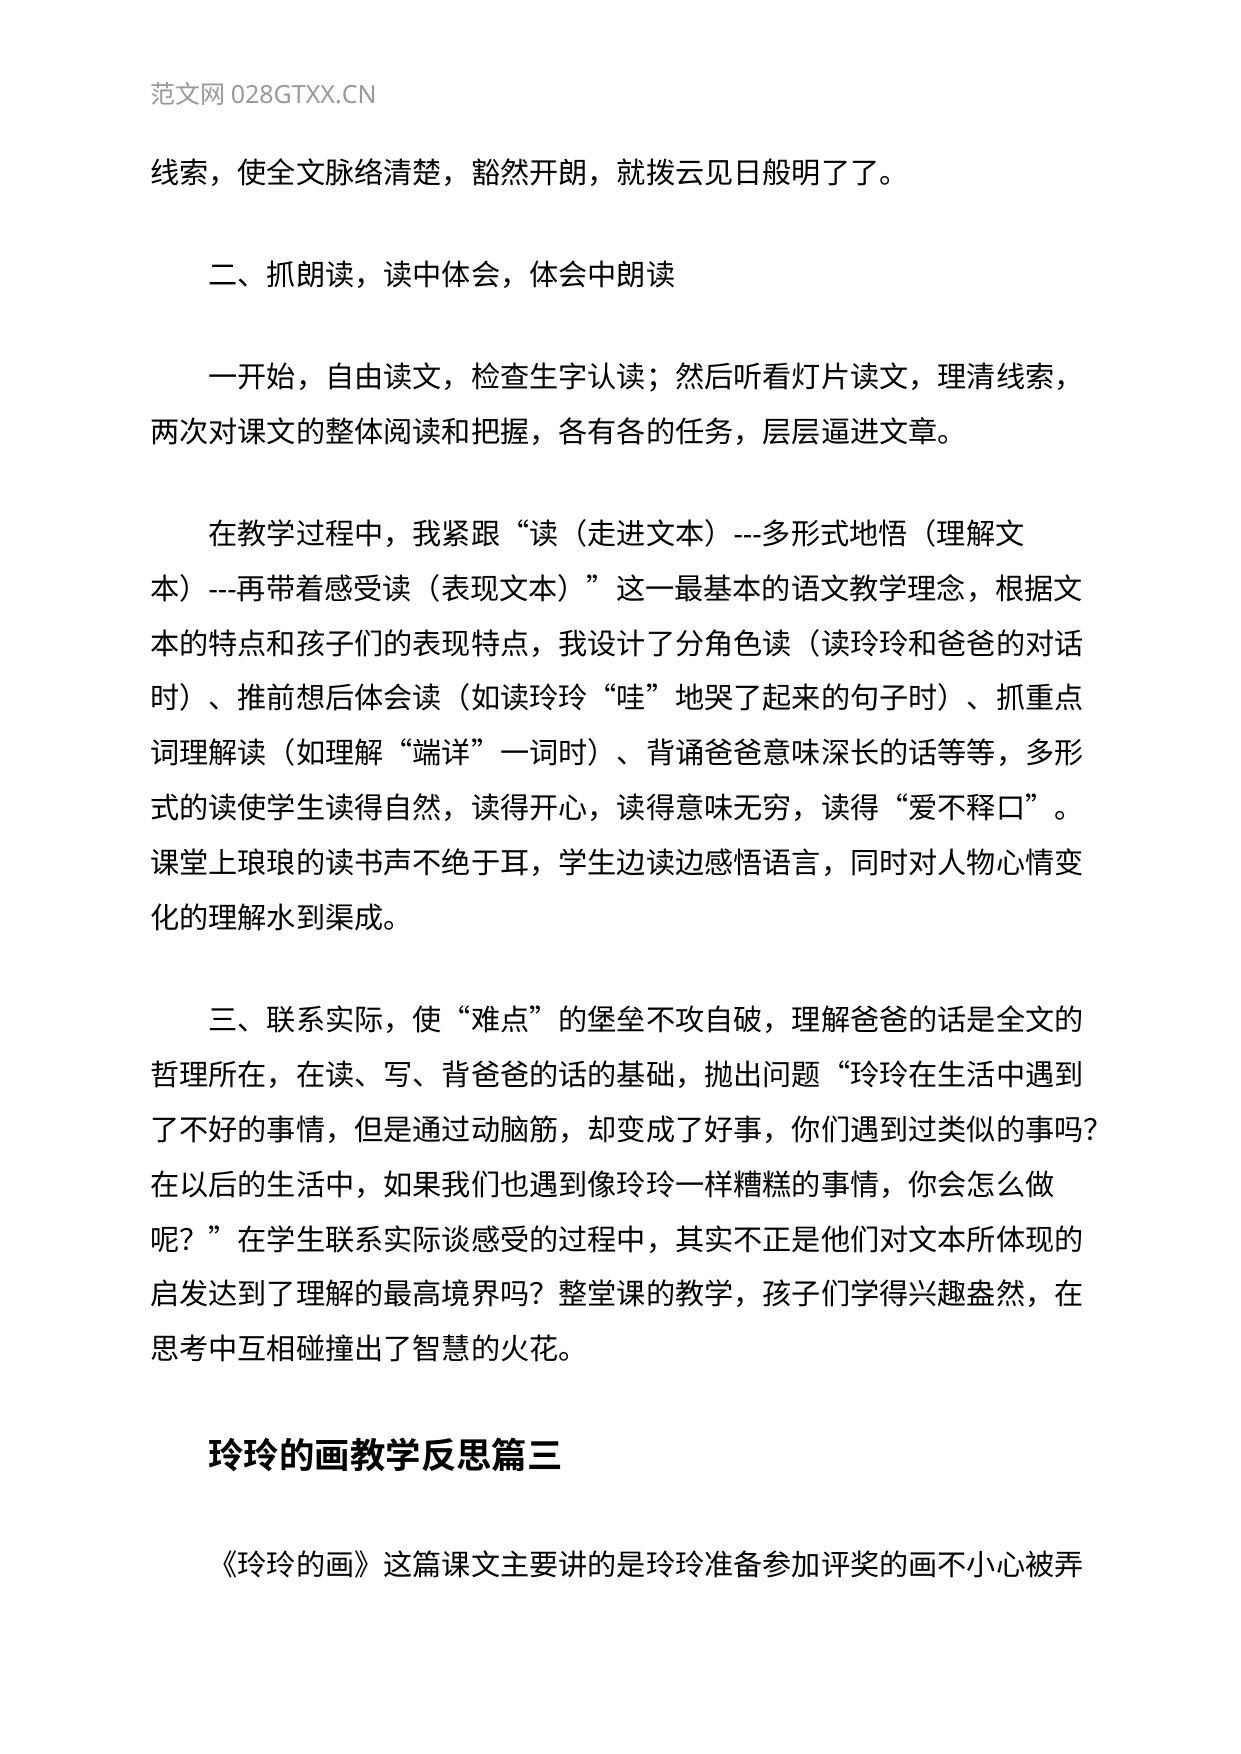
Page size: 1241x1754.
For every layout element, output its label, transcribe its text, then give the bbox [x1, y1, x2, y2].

text 玲玲的画教学反思篇三 [150, 1428, 1090, 1479]
text 在教学过程中，我紧跟“读（走进文本）---多形式地悟（理解文本）---再带着感受读（表现文本）”这一最基本的语文教学理念，根据文本的特点和孩子们的表现特点，我设计了分角色读（读玲玲和爸爸的对话时）、推前想后体会读（如读玲玲“哇”地哭了起来的句子时）、抓重点词理解读（如理解“端详”一词时）、背诵爸爸意味深长的话等等，多形式的读使学生读得自然，读得开心，读得意味无穷，读得“爱不释口”。课堂上琅琅的读书声不绝于耳，学生边读边感悟语言，同时对人物心情变化的理解水到渠成。 [150, 510, 1090, 937]
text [150, 1541, 1090, 1583]
text 二、抓朗读，读中体会，体会中朗读 [150, 252, 1090, 294]
text 一开始，自由读文，检查生字认读；然后听看灯片读文，理清线索，两次对课文的整体阅读和把握，各有各的任务，层层逼进文章。 [150, 353, 1090, 451]
text 三、联系实际，使“难点”的堡垒不攻自破，理解爸爸的话是全文的哲理所在，在读、写、背爸爸的话的基础，抛出问题“玲玲在生活中遇到了不好的事情，但是通过动脑筋，却变成了好事，你们遇到过类似的事吗？在以后的生活中，如果我们也遇到像玲玲一样糟糕的事情，你会怎么做呢？”在学生联系实际谈感受的过程中，其实不正是他们对文本所体现的启发达到了理解的最高境界吗？整堂课的教学，孩子们学得兴趣盎然，在思考中互相碰撞出了智慧的火花。 [150, 996, 1090, 1368]
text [150, 150, 1090, 192]
